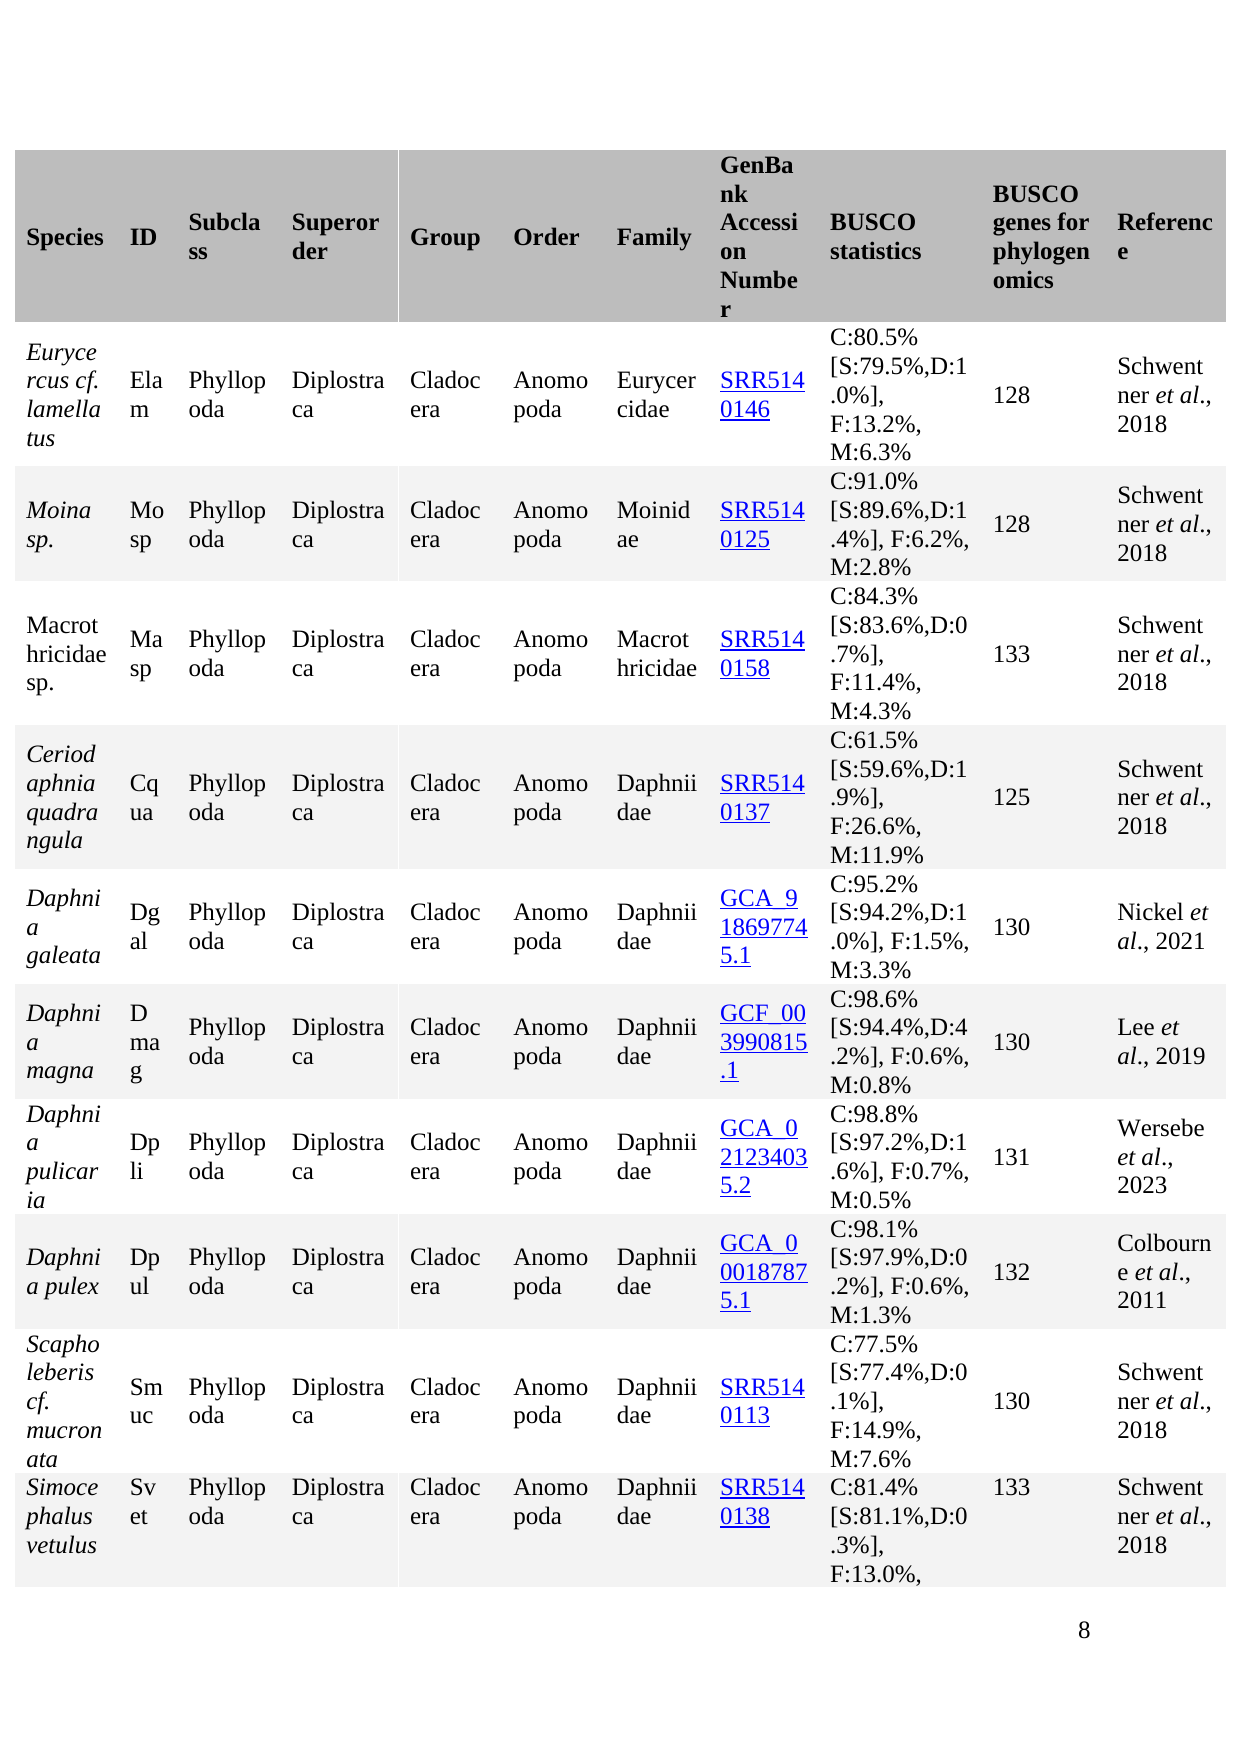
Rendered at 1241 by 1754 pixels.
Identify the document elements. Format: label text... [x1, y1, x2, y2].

table_cell Macrothricidae [605, 581, 709, 725]
table_cell Schwentner et al., 2018 [1106, 725, 1226, 869]
table_cell C:84.3%[S:83.6%,D:0.7%], F:11.4%, M:4.3% [819, 581, 981, 725]
table_cell 131 [981, 1099, 1106, 1214]
table_cell Cladocera [399, 1473, 502, 1587]
table_header Superorder [280, 150, 398, 322]
table_cell Diplostraca [280, 1473, 398, 1587]
table_cell Schwentner et al., 2018 [1106, 323, 1226, 466]
table_cell Cladocera [399, 466, 502, 581]
table_cell Diplostraca [280, 1099, 398, 1214]
table_cell Schwentner et al., 2018 [1106, 1329, 1226, 1472]
table_cell Phyllopoda [177, 1099, 280, 1214]
table_cell 125 [981, 725, 1106, 869]
table_cell Daphnia galeata [15, 869, 118, 984]
table_cell Diplostraca [280, 1329, 398, 1472]
table_cell Anomopoda [502, 323, 605, 466]
table_cell Diplostraca [280, 581, 398, 725]
table_cell Daphnia pulex [15, 1214, 118, 1329]
table_cell Daphniidae [605, 1473, 709, 1587]
table_cell Phyllopoda [177, 1473, 280, 1587]
table_cell 128 [981, 466, 1106, 581]
table_cell Cladocera [399, 1329, 502, 1472]
table_cell Daphniidae [605, 1214, 709, 1329]
table_cell Wersebe et al., 2023 [1106, 1099, 1226, 1214]
table_cell Diplostraca [280, 869, 398, 984]
table_cell Diplostraca [280, 323, 398, 466]
table_cell Daphnia magna [15, 984, 118, 1099]
table_header Group [399, 150, 502, 322]
table_cell Cladocera [399, 1099, 502, 1214]
table_cell Smuc [118, 1329, 177, 1472]
table_cell Nickel et al., 2021 [1106, 869, 1226, 984]
table_cell Ceriodaphnia quadrangula [15, 725, 118, 869]
table_cell Moinidae [605, 466, 709, 581]
table_cell Phyllopoda [177, 323, 280, 466]
table_cell Anomopoda [502, 1473, 605, 1587]
table_cell Cladocera [399, 984, 502, 1099]
table_cell C:98.6%[S:94.4%,D:4.2%], F:0.6%, M:0.8% [819, 984, 981, 1099]
table_header Order [502, 150, 605, 322]
table_cell Diplostraca [280, 466, 398, 581]
table_cell GCA_000187875.1 [709, 1214, 819, 1329]
table_cell Masp [118, 581, 177, 725]
table_cell GCA_918697745.1 [709, 869, 819, 984]
table_cell Phyllopoda [177, 1329, 280, 1472]
table_cell Phyllopoda [177, 869, 280, 984]
table_cell Dpul [118, 1214, 177, 1329]
table_cell GCA_021234035.2 [709, 1099, 819, 1214]
table_cell Anomopoda [502, 1099, 605, 1214]
table_cell Schwentner et al., 2018 [1106, 466, 1226, 581]
table_cell Eurycercus cf. lamellatus [15, 323, 118, 466]
table_cell Cladocera [399, 323, 502, 466]
table_cell Macrothricidae sp. [15, 581, 118, 725]
table_cell Phyllopoda [177, 1214, 280, 1329]
table_cell Dgal [118, 869, 177, 984]
table_cell Anomopoda [502, 1214, 605, 1329]
table_cell Anomopoda [502, 869, 605, 984]
table_cell Diplostraca [280, 725, 398, 869]
table_cell Schwentner et al., 2018 [1106, 581, 1226, 725]
table_cell Diplostraca [280, 1214, 398, 1329]
table_cell Colbourne et al., 2011 [1106, 1214, 1226, 1329]
table_cell 130 [981, 869, 1106, 984]
table_cell Cladocera [399, 725, 502, 869]
table_cell Dmag [118, 984, 177, 1099]
table_cell 133 [981, 581, 1106, 725]
table_cell GCF_003990815.1 [709, 984, 819, 1099]
table_cell Phyllopoda [177, 725, 280, 869]
table_cell C:95.2%[S:94.2%,D:1.0%], F:1.5%, M:3.3% [819, 869, 981, 984]
table_cell Cladocera [399, 581, 502, 725]
table_cell Daphniidae [605, 984, 709, 1099]
table_cell Daphniidae [605, 869, 709, 984]
table_header BUSCO statistics [819, 150, 981, 322]
table_cell Scapholeberis cf. mucronata [15, 1329, 118, 1472]
table_cell C:91.0%[S:89.6%,D:1.4%], F:6.2%, M:2.8% [819, 466, 981, 581]
table_cell Phyllopoda [177, 984, 280, 1099]
table_cell Svet [118, 1473, 177, 1587]
table_cell 130 [981, 1329, 1106, 1472]
table_cell SRR5140146 [709, 323, 819, 466]
table_cell Daphnia pulicaria [15, 1099, 118, 1214]
table_cell C:61.5%[S:59.6%,D:1.9%], F:26.6%, M:11.9% [819, 725, 981, 869]
table_header BUSCO genes for phylogenomics [981, 150, 1106, 322]
table_header ID [118, 150, 177, 322]
table_cell Anomopoda [502, 725, 605, 869]
table_header Family [605, 150, 709, 322]
table_cell 132 [981, 1214, 1106, 1329]
table_cell Moina sp. [15, 466, 118, 581]
table_cell 128 [981, 323, 1106, 466]
table_cell SRR5140138 [709, 1473, 819, 1587]
table_cell C:98.1%[S:97.9%,D:0.2%], F:0.6%, M:1.3% [819, 1214, 981, 1329]
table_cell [819, 1473, 981, 1587]
table_cell Phyllopoda [177, 581, 280, 725]
table_cell Anomopoda [502, 466, 605, 581]
table_cell Anomopoda [502, 1329, 605, 1472]
table_header GenBank Accession Number [709, 150, 819, 322]
table_cell Schwentner et al., 2018 [1106, 1473, 1226, 1587]
table_cell Cladocera [399, 869, 502, 984]
table_cell Daphniidae [605, 1099, 709, 1214]
table_cell Eurycercidae [605, 323, 709, 466]
table_cell Phyllopoda [177, 466, 280, 581]
table_cell Simocephalus vetulus [15, 1473, 118, 1587]
table_cell C:98.8%[S:97.2%,D:1.6%], F:0.7%, M:0.5% [819, 1099, 981, 1214]
table_cell C:80.5%[S:79.5%,D:1.0%], F:13.2%, M:6.3% [819, 323, 981, 466]
table_cell Mosp [118, 466, 177, 581]
table_cell 133 [981, 1473, 1106, 1587]
table_cell Diplostraca [280, 984, 398, 1099]
table_header Species [15, 150, 118, 322]
table_cell Elam [118, 323, 177, 466]
table_cell Lee et al., 2019 [1106, 984, 1226, 1099]
table_cell Anomopoda [502, 581, 605, 725]
table_cell Dpli [118, 1099, 177, 1214]
table_header Subclass [177, 150, 280, 322]
table_cell SRR5140137 [709, 725, 819, 869]
table_cell SRR5140158 [709, 581, 819, 725]
table_header Reference [1106, 150, 1226, 322]
table_cell Daphniidae [605, 1329, 709, 1472]
table_cell Cladocera [399, 1214, 502, 1329]
table_cell Daphniidae [605, 725, 709, 869]
table_cell SRR5140125 [709, 466, 819, 581]
table_cell C:77.5%[S:77.4%,D:0.1%], F:14.9%, M:7.6% [819, 1329, 981, 1472]
table_cell 130 [981, 984, 1106, 1099]
table_cell SRR5140113 [709, 1329, 819, 1472]
table_cell Anomopoda [502, 984, 605, 1099]
table_cell Cqua [118, 725, 177, 869]
